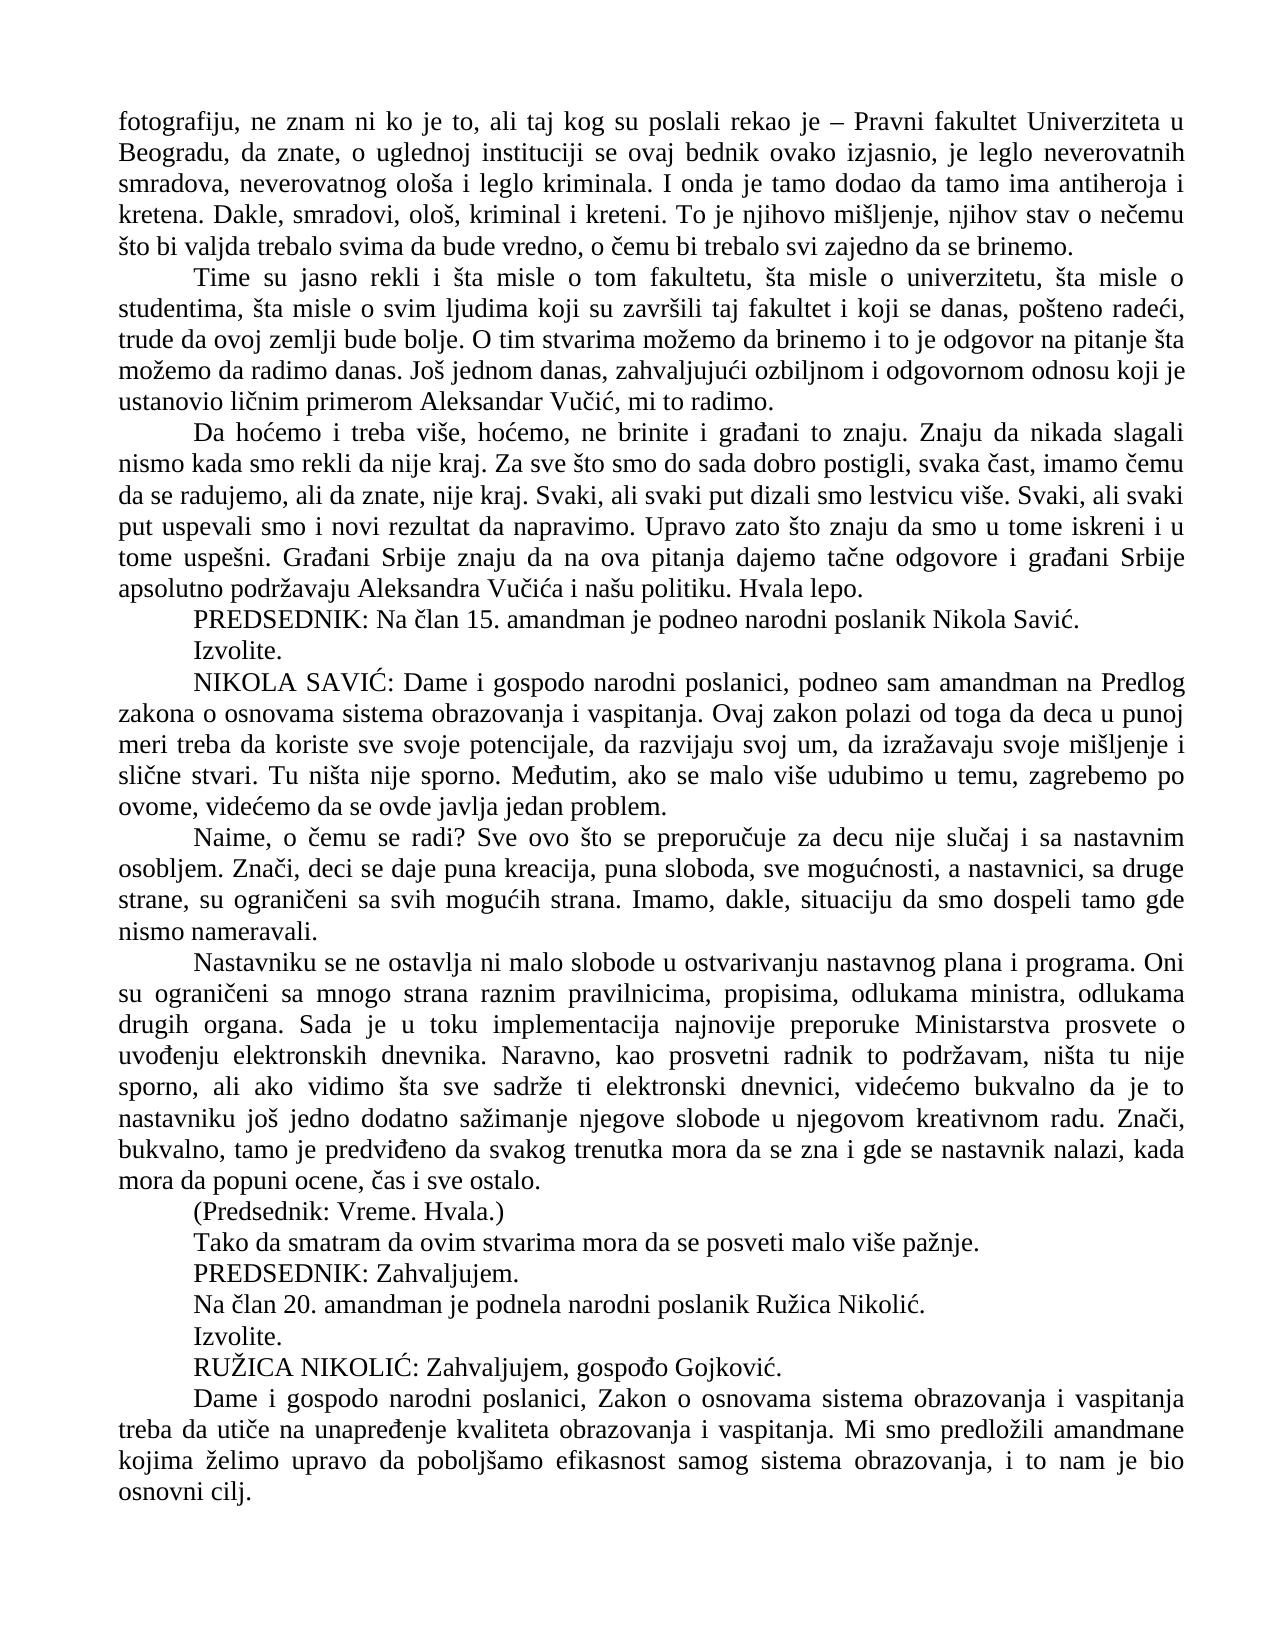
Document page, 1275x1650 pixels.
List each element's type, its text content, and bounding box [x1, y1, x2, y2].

text Tako da smatram da ovim stvarima mora da se posveti malo više pažnje. [118, 1226, 1186, 1257]
text Na član 20. amandman je podnela narodni poslanik Ružica Nikolić. [118, 1288, 1186, 1320]
text Nastavniku se ne ostavlja ni malo slobode u ostvarivanju nastavnog plana i programa. Oni su ograničeni sa mnogo strana raznim pravilnicima, propisima, odlukama ministra, odlukama drugih organa. Sada je u toku implementacija najnovije preporuke Ministarstva prosvete o uvođenju elektronskih dnevnika. Naravno, kao prosvetni radnik to podržavam, ništa tu nije sporno, ali ako vidimo šta sve sadrže ti elektronski dnevnici, videćemo bukvalno da je to nastavniku još jedno dodatno sažimanje njegove slobode u njegovom kreativnom radu. Znači, bukvalno, tamo je predviđeno da svakog trenutka mora da se zna i gde se nastavnik nalazi, kada mora da popuni ocene, čas i sve ostalo. [118, 946, 1186, 1195]
text Izvolite. [118, 634, 1186, 666]
text PREDSEDNIK: Zahvaljujem. [118, 1257, 1186, 1288]
text Dame i gospodo narodni poslanici, Zakon o osnovama sistema obrazovanja i vaspitanja treba da utiče na unapređenje kvaliteta obrazovanja i vaspitanja. Mi smo predložili amandmane kojima želimo upravo da poboljšamo efikasnost samog sistema obrazovanja, i to nam je bio osnovni cilj. [118, 1382, 1186, 1507]
text PREDSEDNIK: Na član 15. amandman je podneo narodni poslanik Nikola Savić. [118, 603, 1186, 634]
text Da hoćemo i treba više, hoćemo, ne brinite i građani to znaju. Znaju da nikada slagali nismo kada smo rekli da nije kraj. Za sve što smo do sada dobro postigli, svaka čast, imamo čemu da se radujemo, ali da znate, nije kraj. Svaki, ali svaki put dizali smo lestvicu više. Svaki, ali svaki put uspevali smo i novi rezultat da napravimo. Upravo zato što znaju da smo u tome iskreni i u tome uspešni. Građani Srbije znaju da na ova pitanja dajemo tačne odgovore i građani Srbije apsolutno podržavaju Aleksandra Vučića i našu politiku. Hvala lepo. [118, 416, 1186, 603]
text Naime, o čemu se radi? Sve ovo što se preporučuje za decu nije slučaj i sa nastavnim osobljem. Znači, deci se daje puna kreacija, puna sloboda, sve mogućnosti, a nastavnici, sa druge strane, su ograničeni sa svih mogućih strana. Imamo, dakle, situaciju da smo dospeli tamo gde nismo nameravali. [118, 821, 1186, 946]
text Time su jasno rekli i šta misle o tom fakultetu, šta misle o univerzitetu, šta misle o studentima, šta misle o svim ljudima koji su završili taj fakultet i koji se danas, pošteno radeći, trude da ovoj zemlji bude bolje. O tim stvarima možemo da brinemo i to je odgovor na pitanje šta možemo da radimo danas. Još jednom danas, zahvaljujući ozbiljnom i odgovornom odnosu koji je ustanovio ličnim primerom Aleksandar Vučić, mi to radimo. [118, 261, 1186, 416]
text NIKOLA SAVIĆ: Dame i gospodo narodni poslanici, podneo sam amandman na Predlog zakona o osnovama sistema obrazovanja i vaspitanja. Ovaj zakon polazi od toga da deca u punoj meri treba da koriste sve svoje potencijale, da razvijaju svoj um, da izražavaju svoje mišljenje i slične stvari. Tu ništa nije sporno. Međutim, ako se malo više udubimo u temu, zagrebemo po ovome, videćemo da se ovde javlja jedan problem. [118, 666, 1186, 821]
text (Predsednik: Vreme. Hvala.) [118, 1195, 1186, 1226]
text RUŽICA NIKOLIĆ: Zahvaljujem, gospođo Gojković. [118, 1351, 1186, 1382]
text Izvolite. [118, 1320, 1186, 1351]
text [118, 105, 1186, 261]
